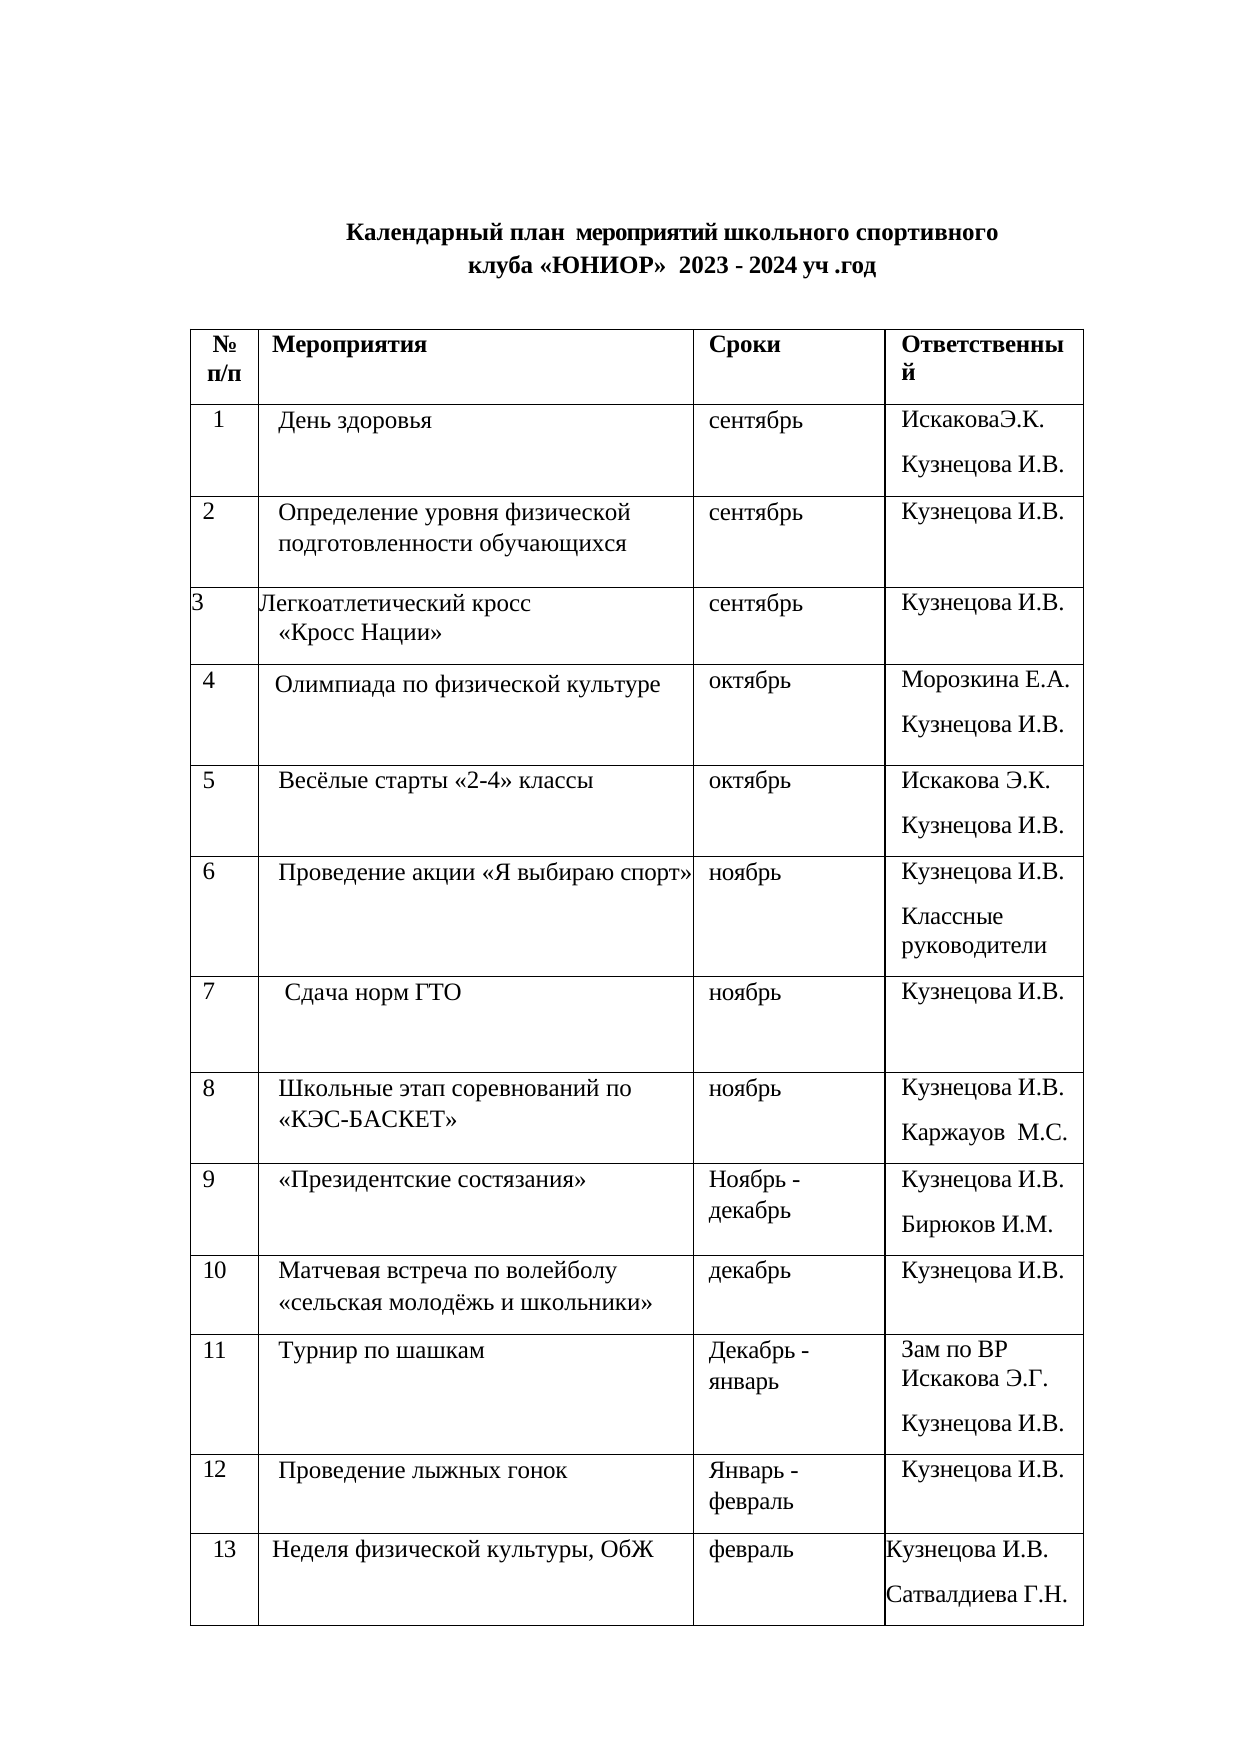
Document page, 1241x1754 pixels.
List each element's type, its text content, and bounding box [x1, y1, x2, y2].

table_cell 9 [191, 1164, 258, 1254]
table_cell Весёлые старты «2-4» классы [259, 766, 693, 856]
table_cell Кузнецова И.В. [886, 977, 1083, 1072]
table_cell Кузнецова И.В. [886, 1455, 1083, 1533]
table_cell декабрь [694, 1256, 884, 1334]
table_cell ноябрь [694, 857, 884, 976]
table_cell Легкоатлетический кросс «Кросс Нации» [259, 588, 693, 664]
table_header № п/п [191, 330, 258, 404]
table_cell Кузнецова И.В. Классные руководители [886, 857, 1083, 976]
table_cell ноябрь [694, 1073, 884, 1163]
table_cell Искакова Э.К. Кузнецова И.В. [886, 766, 1083, 856]
table_cell Зам по ВР Искакова Э.Г. Кузнецова И.В. [886, 1335, 1083, 1454]
table_cell Кузнецова И.В. [886, 1256, 1083, 1334]
table_cell Декабрь - январь [694, 1335, 884, 1454]
table_cell 7 [191, 977, 258, 1072]
table_header Ответственный [886, 330, 1083, 404]
table_cell 1 [191, 405, 258, 496]
table_cell Неделя физической культуры, ОбЖ [259, 1534, 693, 1624]
table_cell Проведение акции «Я выбираю спорт» [259, 857, 693, 976]
table_cell 4 [191, 665, 258, 764]
table_cell 8 [191, 1073, 258, 1163]
table_cell сентябрь [694, 405, 884, 496]
table_cell Матчевая встреча по волейболу «сельская молодёжь и школьники» [259, 1256, 693, 1334]
table_cell Школьные этап соревнований по «КЭС-БАСКЕТ» [259, 1073, 693, 1163]
table_cell Ноябрь - декабрь [694, 1164, 884, 1254]
table_cell Кузнецова И.В. [886, 497, 1083, 587]
table_cell Кузнецова И.В. [886, 588, 1083, 664]
table_cell Олимпиада по физической культуре [259, 665, 693, 764]
table_cell февраль [694, 1534, 884, 1624]
table_cell Морозкина Е.А. Кузнецова И.В. [886, 665, 1083, 764]
table_cell 3 [191, 588, 258, 664]
table_cell 5 [191, 766, 258, 856]
table_cell ИскаковаЭ.К. Кузнецова И.В. [886, 405, 1083, 496]
table_cell Кузнецова И.В. Сатвалдиева Г.Н. [886, 1534, 1083, 1624]
table_cell сентябрь [694, 588, 884, 664]
table_cell Кузнецова И.В. Бирюков И.М. [886, 1164, 1083, 1254]
table_cell Январь - февраль [694, 1455, 884, 1533]
table_cell ноябрь [694, 977, 884, 1072]
table_cell День здоровья [259, 405, 693, 496]
table_cell 12 [191, 1455, 258, 1533]
table_header Сроки [694, 330, 884, 404]
table_cell 11 [191, 1335, 258, 1454]
table_cell октябрь [694, 766, 884, 856]
table_header Мероприятия [259, 330, 693, 404]
table_cell 2 [191, 497, 258, 587]
table_cell 6 [191, 857, 258, 976]
table_cell Проведение лыжных гонок [259, 1455, 693, 1533]
table_cell 10 [191, 1256, 258, 1334]
table_cell сентябрь [694, 497, 884, 587]
table_cell «Президентские состязания» [259, 1164, 693, 1254]
table_cell Сдача норм ГТО [259, 977, 693, 1072]
table_cell Кузнецова И.В. Каржауов М.С. [886, 1073, 1083, 1163]
text Календарный план мероприятий школьного спортивного клуба «ЮНИОР» 2023 - 2024 уч .год [343, 213, 1001, 281]
table_cell Определение уровня физической подготовленности обучающихся [259, 497, 693, 587]
table_cell 13 [191, 1534, 258, 1624]
table_cell октябрь [694, 665, 884, 764]
table_cell Турнир по шашкам [259, 1335, 693, 1454]
